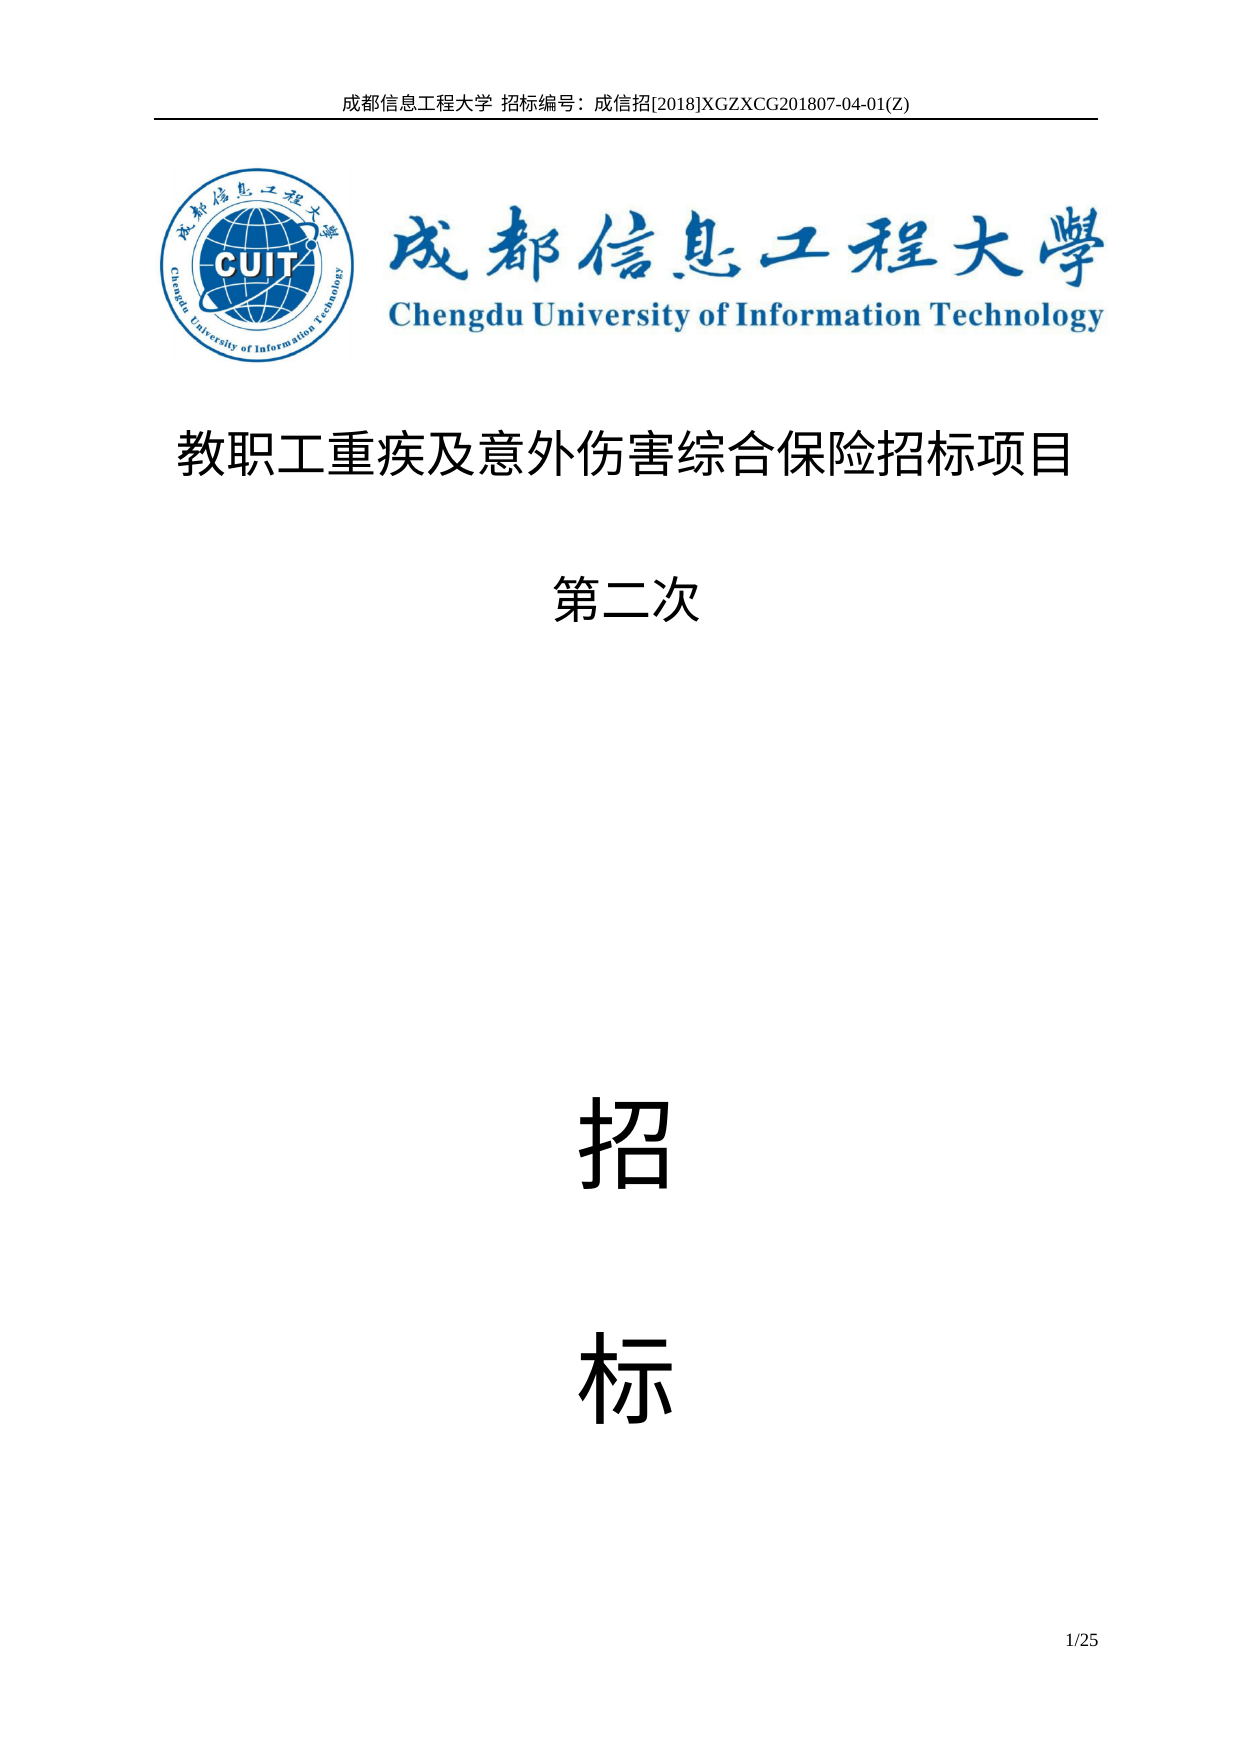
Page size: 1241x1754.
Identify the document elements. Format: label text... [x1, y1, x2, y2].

text 教职工重疾及意外伤害综合保险招标项目第二次 [153, 402, 1098, 646]
text 招 [153, 1057, 1098, 1219]
picture [153, 162, 1116, 366]
text 标 [153, 1292, 1098, 1454]
